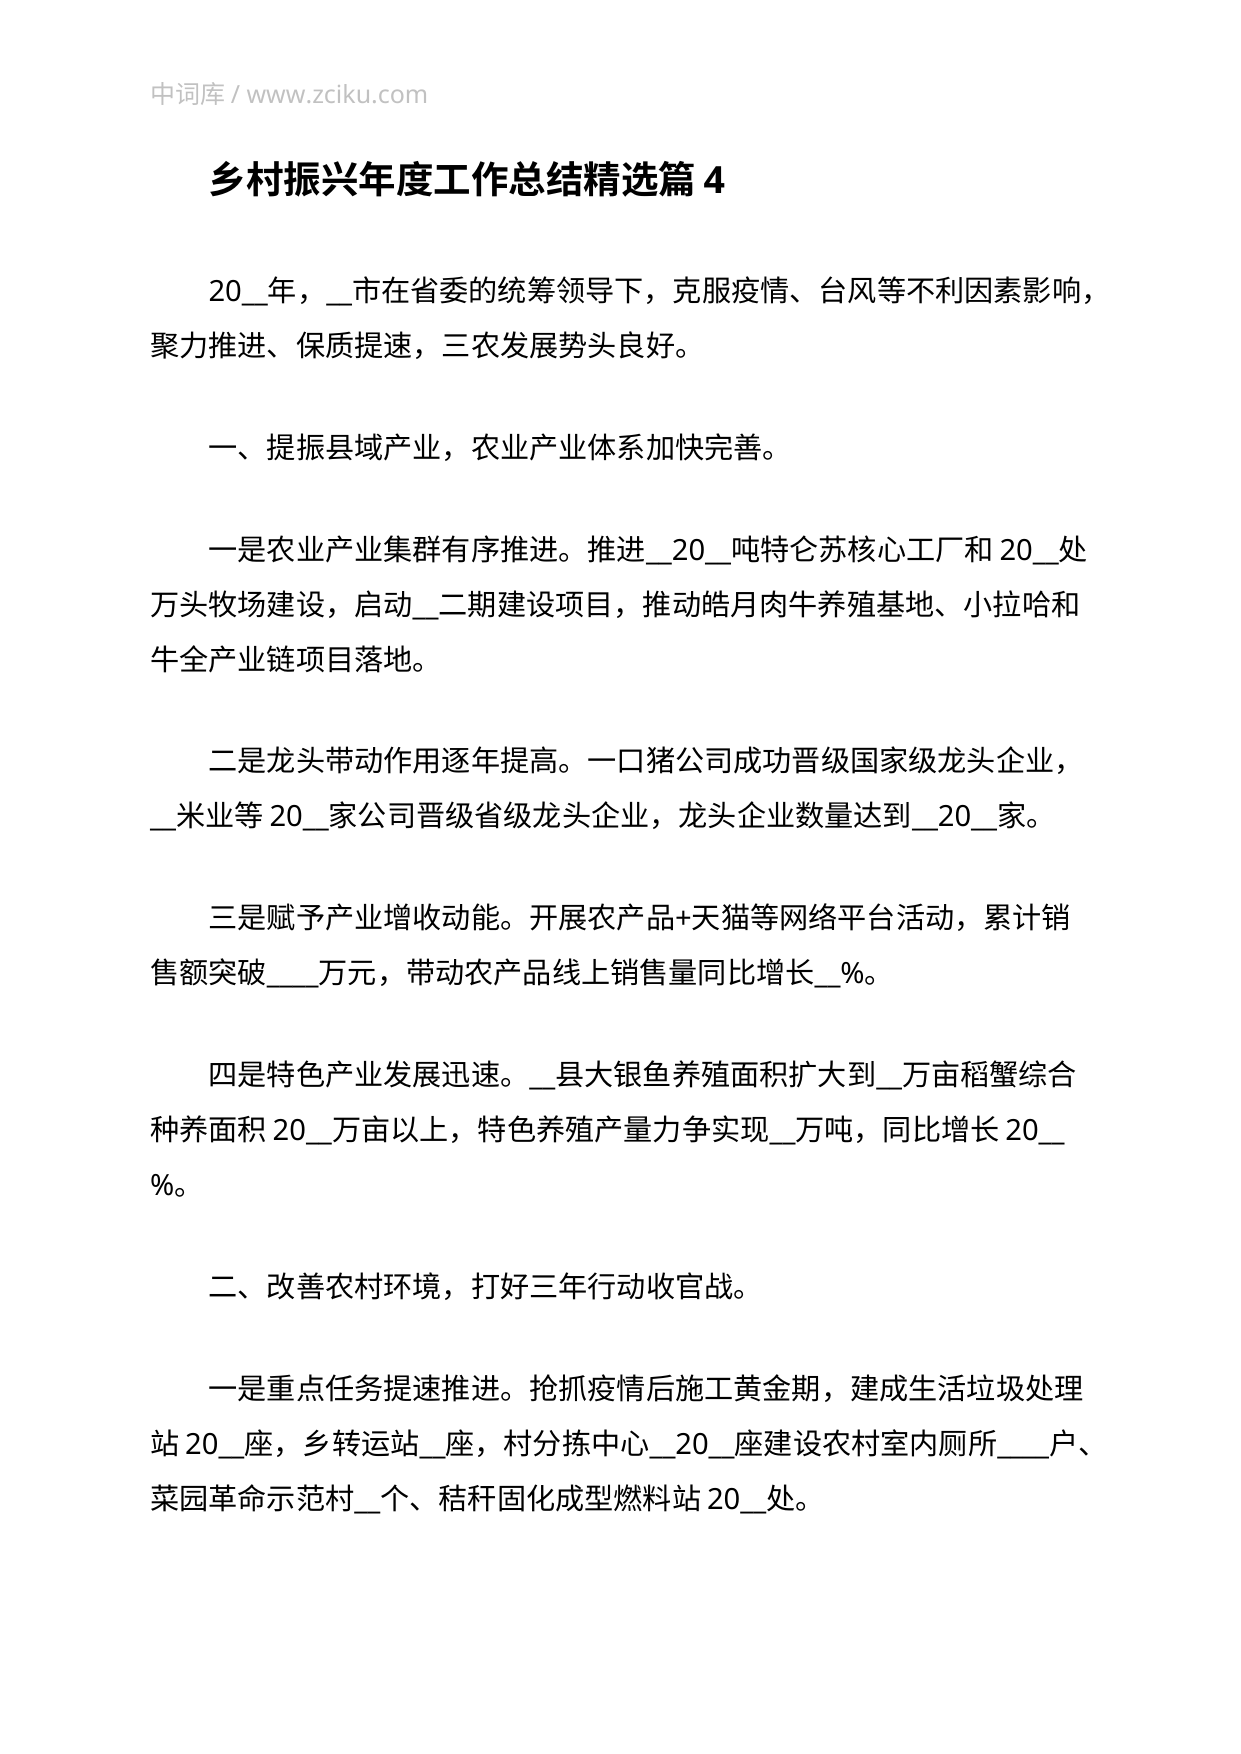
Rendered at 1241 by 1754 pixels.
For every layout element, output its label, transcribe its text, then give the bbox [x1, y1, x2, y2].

text 20__年，__市在省委的统筹领导下，克服疫情、台风等不利因素影响，聚力推进、保质提速，三农发展势头良好。 [150, 268, 1090, 365]
text 一、提振县域产业，农业产业体系加快完善。 [150, 424, 1090, 467]
text 三是赋予产业增收动能。开展农产品+天猫等网络平台活动，累计销售额突破____万元，带动农产品线上销售量同比增长__%。 [150, 895, 1090, 992]
text 二、改善农村环境，打好三年行动收官战。 [150, 1264, 1090, 1306]
text 一是农业产业集群有序推进。推进__20__吨特仑苏核心工厂和20__处万头牧场建设，启动__二期建设项目，推动皓月肉牛养殖基地、小拉哈和牛全产业链项目落地。 [150, 526, 1090, 678]
text 二是龙头带动作用逐年提高。一口猪公司成功晋级国家级龙头企业，__米业等20__家公司晋级省级龙头企业，龙头企业数量达到__20__家。 [150, 738, 1090, 835]
text 一是重点任务提速推进。抢抓疫情后施工黄金期，建成生活垃圾处理站20__座，乡转运站__座，村分拣中心__20__座建设农村室内厕所____户、菜园革命示范村__个、秸秆固化成型燃料站20__处。 [150, 1366, 1090, 1518]
text 四是特色产业发展迅速。__县大银鱼养殖面积扩大到__万亩稻蟹综合种养面积20__万亩以上，特色养殖产量力争实现__万吨，同比增长20__%。 [150, 1052, 1090, 1204]
text 乡村振兴年度工作总结精选篇4 [150, 150, 1090, 204]
